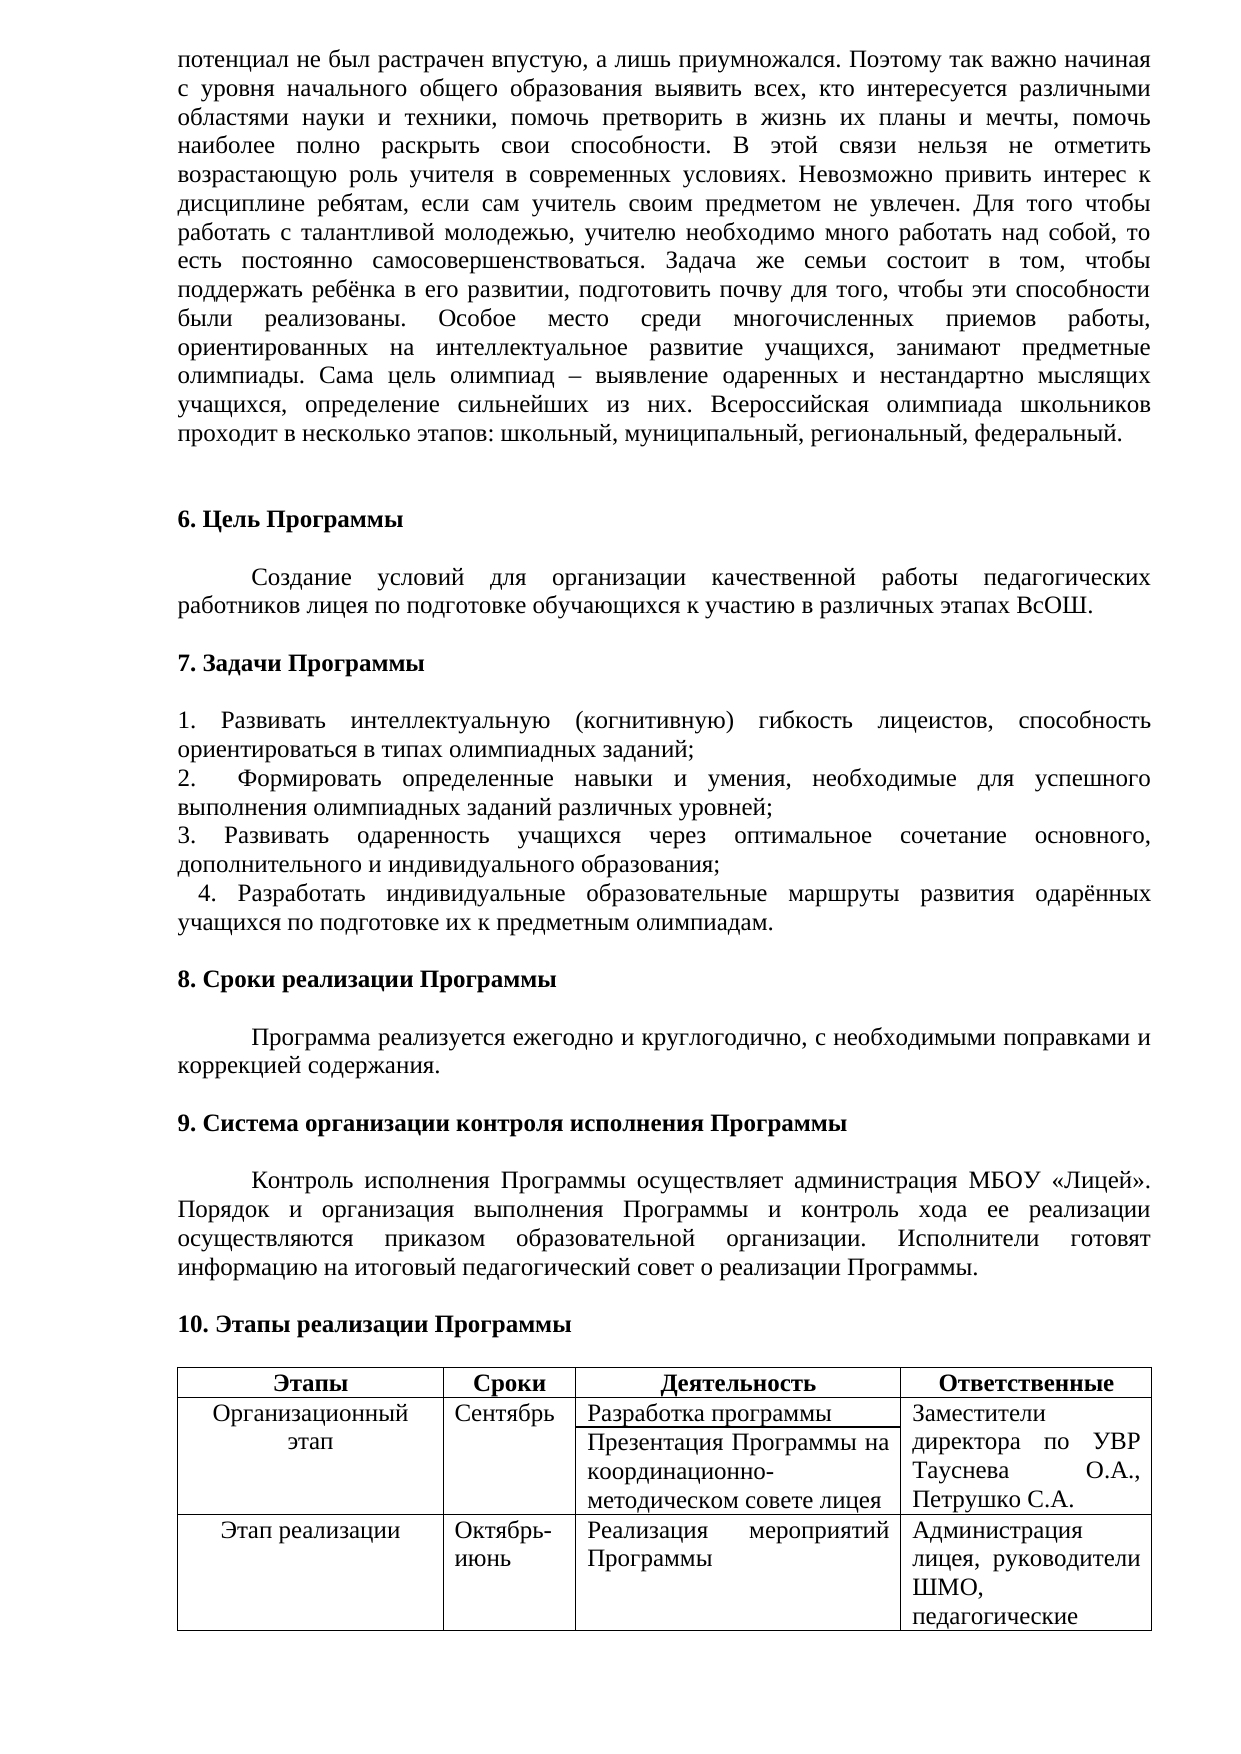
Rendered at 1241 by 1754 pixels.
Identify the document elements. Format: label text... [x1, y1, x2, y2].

text 1. Развивать интеллектуальную (когнитивную) гибкость лицеистов, способность ориентироваться в типах олимпиадных заданий; [177, 706, 1152, 763]
table_cell Презентация Программы на координационно-методическом совете лицея [576, 1428, 900, 1514]
text 9. Система организации контроля исполнения Программы [177, 1108, 1152, 1137]
table_header Ответственные [901, 1368, 1151, 1397]
text 8. Сроки реализации Программы [177, 964, 1152, 993]
text 6. Цель Программы [177, 504, 1152, 533]
text 7. Задачи Программы [177, 648, 1152, 677]
table_cell Сентябрь [444, 1398, 575, 1514]
table_cell Разработка программы [576, 1398, 900, 1426]
table_cell Этап реализации [178, 1515, 443, 1630]
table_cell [576, 1515, 900, 1630]
table_header Сроки [444, 1368, 575, 1397]
table_cell Организационный этап [178, 1398, 443, 1514]
text 4. Разработать индивидуальные образовательные маршруты развития одарённых учащихся по подготовке их к предметным олимпиадам. [177, 878, 1152, 936]
text Контроль исполнения Программы осуществляет администрация МБОУ «Лицей». Порядок и организация выполнения Программы и контроль хода ее реализации осуществляются приказом образовательной организации. Исполнители готовят информацию на итоговый педагогический совет о реализации Программы. [177, 1166, 1152, 1281]
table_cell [901, 1515, 1151, 1630]
text Программа реализуется ежегодно и круглогодично, с необходимыми поправками и коррекцией содержания. [177, 1022, 1152, 1079]
text 3. Развивать одаренность учащихся через оптимальное сочетание основного, дополнительного и индивидуального образования; [177, 821, 1152, 878]
table_cell Октябрь-июнь [444, 1515, 575, 1630]
text 10. Этапы реализации Программы [177, 1309, 1152, 1338]
text Создание условий для организации качественной работы педагогических работников лицея по подготовке обучающихся к участию в различных этапах ВсОШ. [177, 562, 1152, 619]
table_header Деятельность [576, 1368, 900, 1397]
text 2. Формировать определенные навыки и умения, необходимые для успешного выполнения олимпиадных заданий различных уровней; [177, 763, 1152, 821]
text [177, 44, 1152, 447]
table_cell Заместители директора по УВР Тауснева О.А., Петрушко С.А. [901, 1398, 1151, 1514]
table_header Этапы [178, 1368, 443, 1397]
